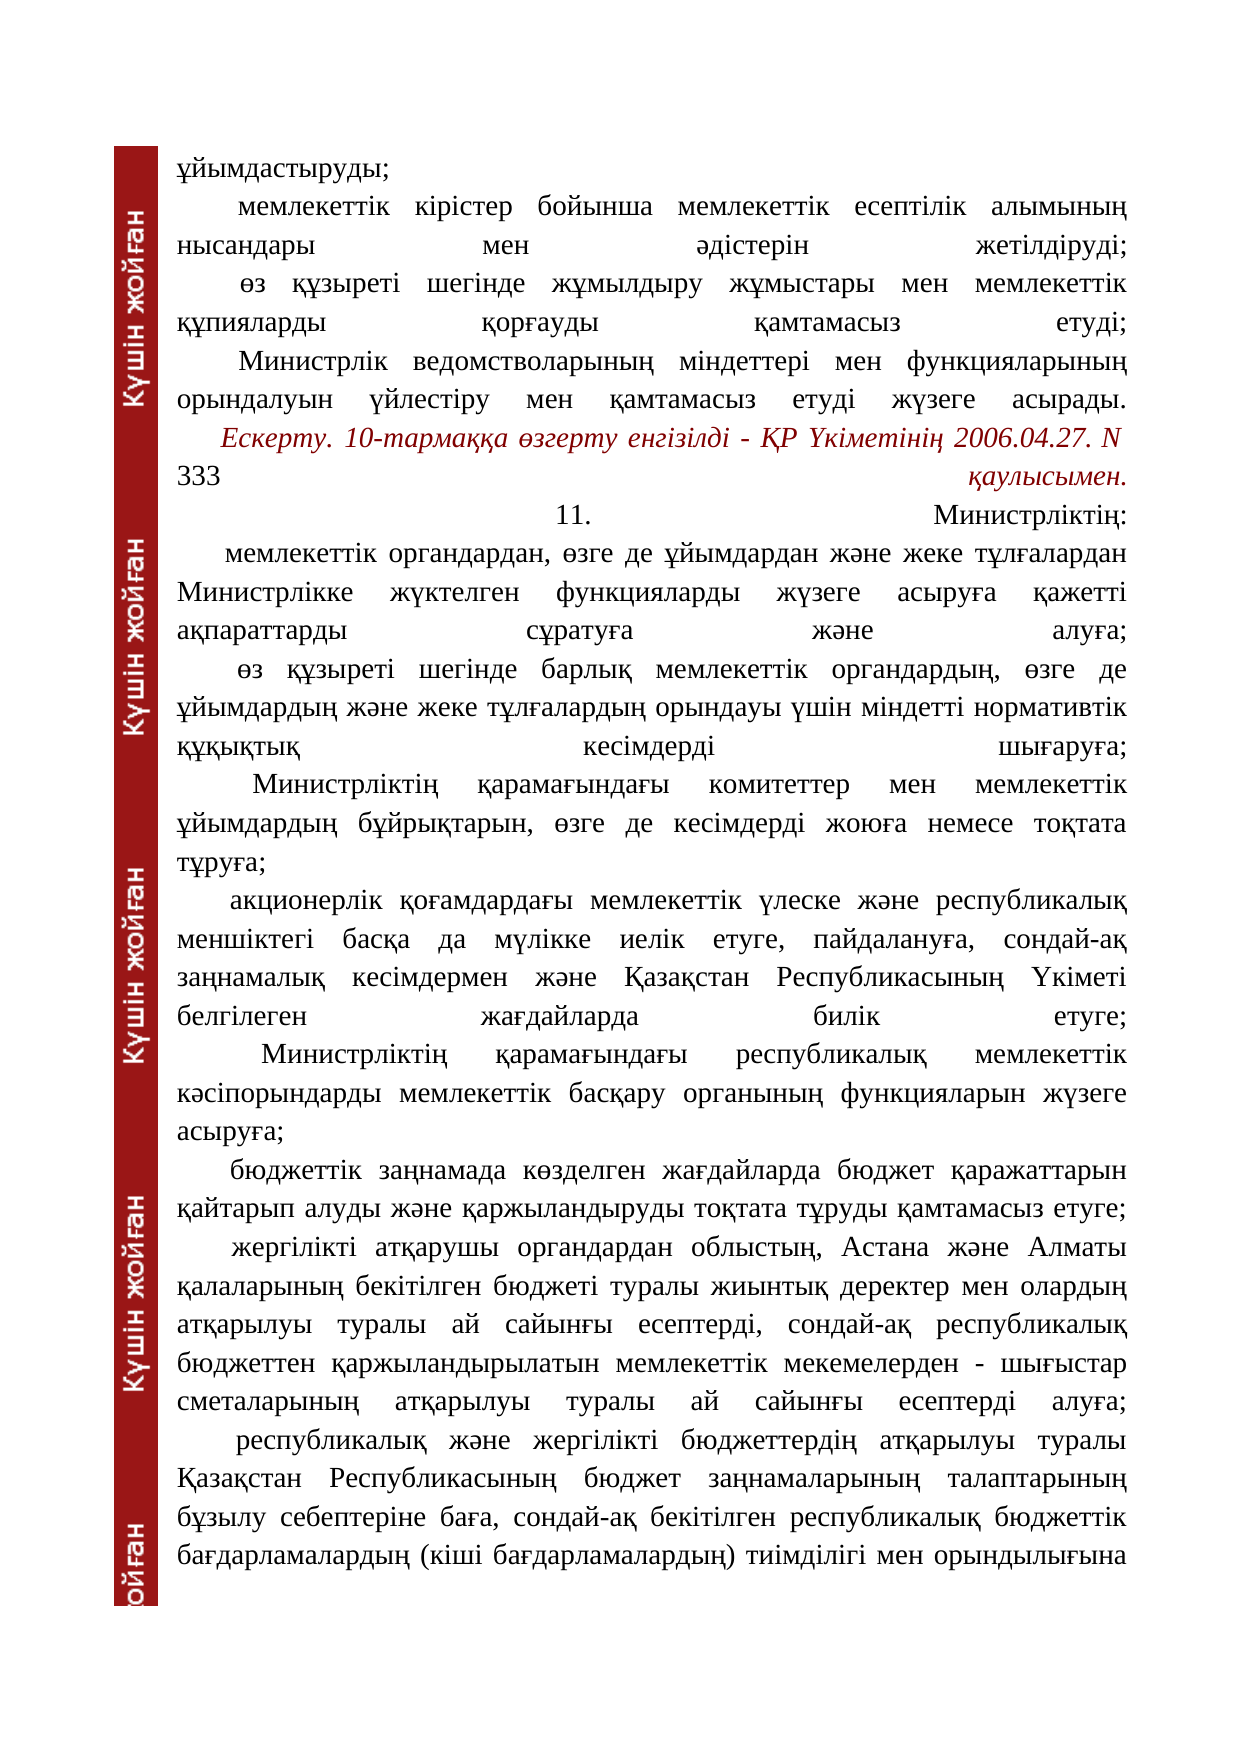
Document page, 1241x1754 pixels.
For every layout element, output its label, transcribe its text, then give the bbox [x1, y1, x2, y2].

picture [114, 146, 158, 150]
picture [114, 1571, 158, 1606]
